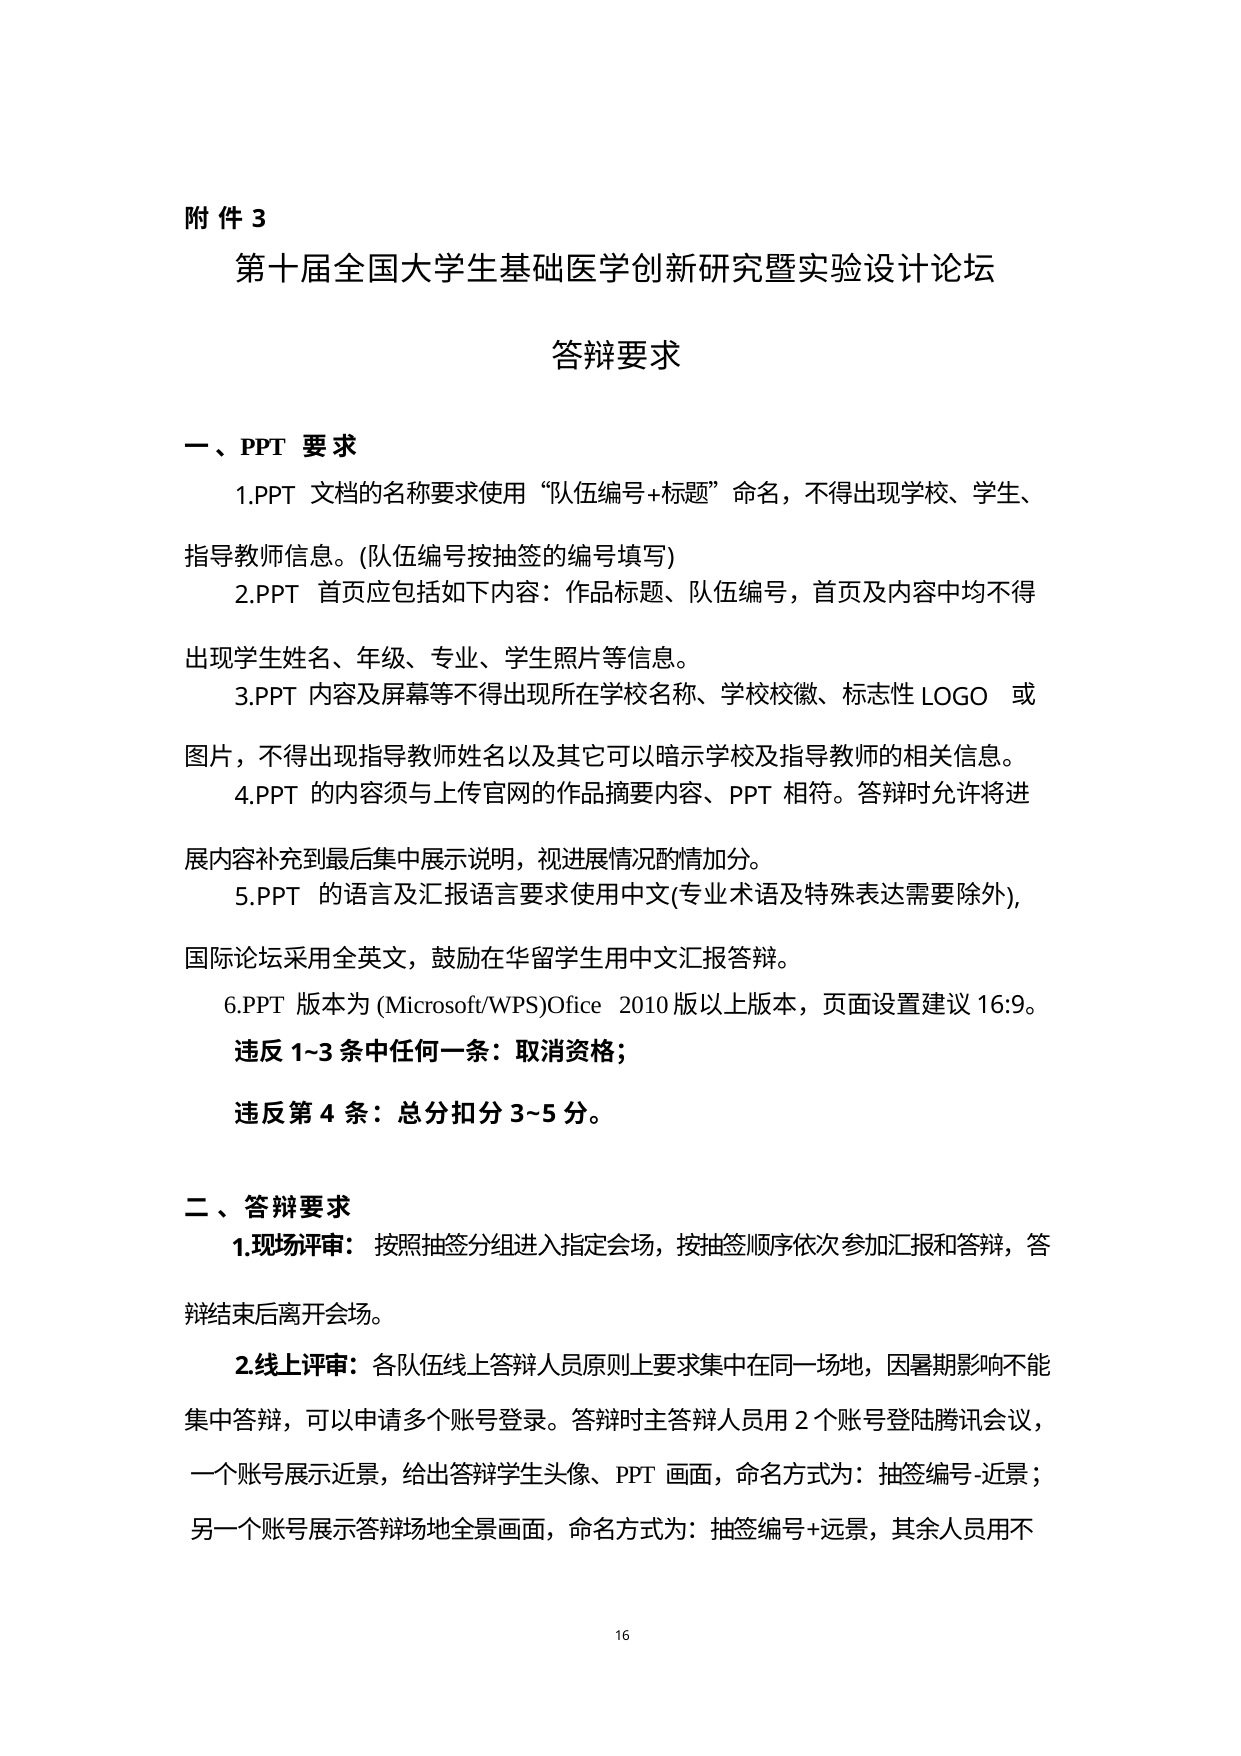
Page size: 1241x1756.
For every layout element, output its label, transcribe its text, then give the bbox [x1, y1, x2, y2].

text 6.PPT 版本为 (Microsoft/WPS)Ofice 2010版以上版本，页面设置建议16:9。 [184, 988, 1050, 1020]
text 5.PPT 的语言及汇报语言要求使用中文(专业术语及特殊表达需要除外), [234, 891, 1054, 941]
text 违反第4 条：总分扣分3~5分。 [234, 1096, 1054, 1129]
text 辩结束后离开会场。 [184, 1297, 1054, 1330]
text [184, 1346, 1052, 1546]
text 一 、PPT 要 求 [184, 429, 1054, 462]
text 国际论坛采用全英文，鼓励在华留学生用中文汇报答辩。 [184, 941, 1054, 974]
text 附 件 3 [184, 201, 1054, 234]
text 3.PPT 内容及屏幕等不得出现所在学校名称、学校校徽、标志性 LOGO 或 [234, 690, 1054, 739]
text 指导教师信息。(队伍编号按抽签的编号填写) [184, 538, 1054, 572]
text 答辩要求 [551, 333, 1054, 376]
text 图片，不得出现指导教师姓名以及其它可以暗示学校及指导教师的相关信息。 [184, 739, 1054, 772]
text 1.PPT 文档的名称要求使用“队伍编号+标题”命名，不得出现学校、学生、 [234, 489, 1054, 538]
text 第十届全国大学生基础医学创新研究暨实验设计论坛 [234, 264, 1054, 333]
text 4.PPT 的内容须与上传官网的作品摘要内容、PPT 相符。答辩时允许将进 [234, 790, 1054, 841]
text 二 、答辩要求 [184, 1189, 1054, 1223]
text 出现学生姓名、年级、专业、学生照片等信息。 [184, 641, 1054, 674]
text 1.现场评审： 按照抽签分组进入指定会场，按抽签顺序依次参加汇报和答辩，答 [184, 1243, 1052, 1297]
text 2.PPT 首页应包括如下内容：作品标题、队伍编号，首页及内容中均不得 [234, 588, 1054, 641]
text 展内容补充到最后集中展示说明，视进展情况酌情加分。 [184, 841, 1054, 875]
text 违反1~3 条中任何一条：取消资格； [234, 1047, 1054, 1096]
